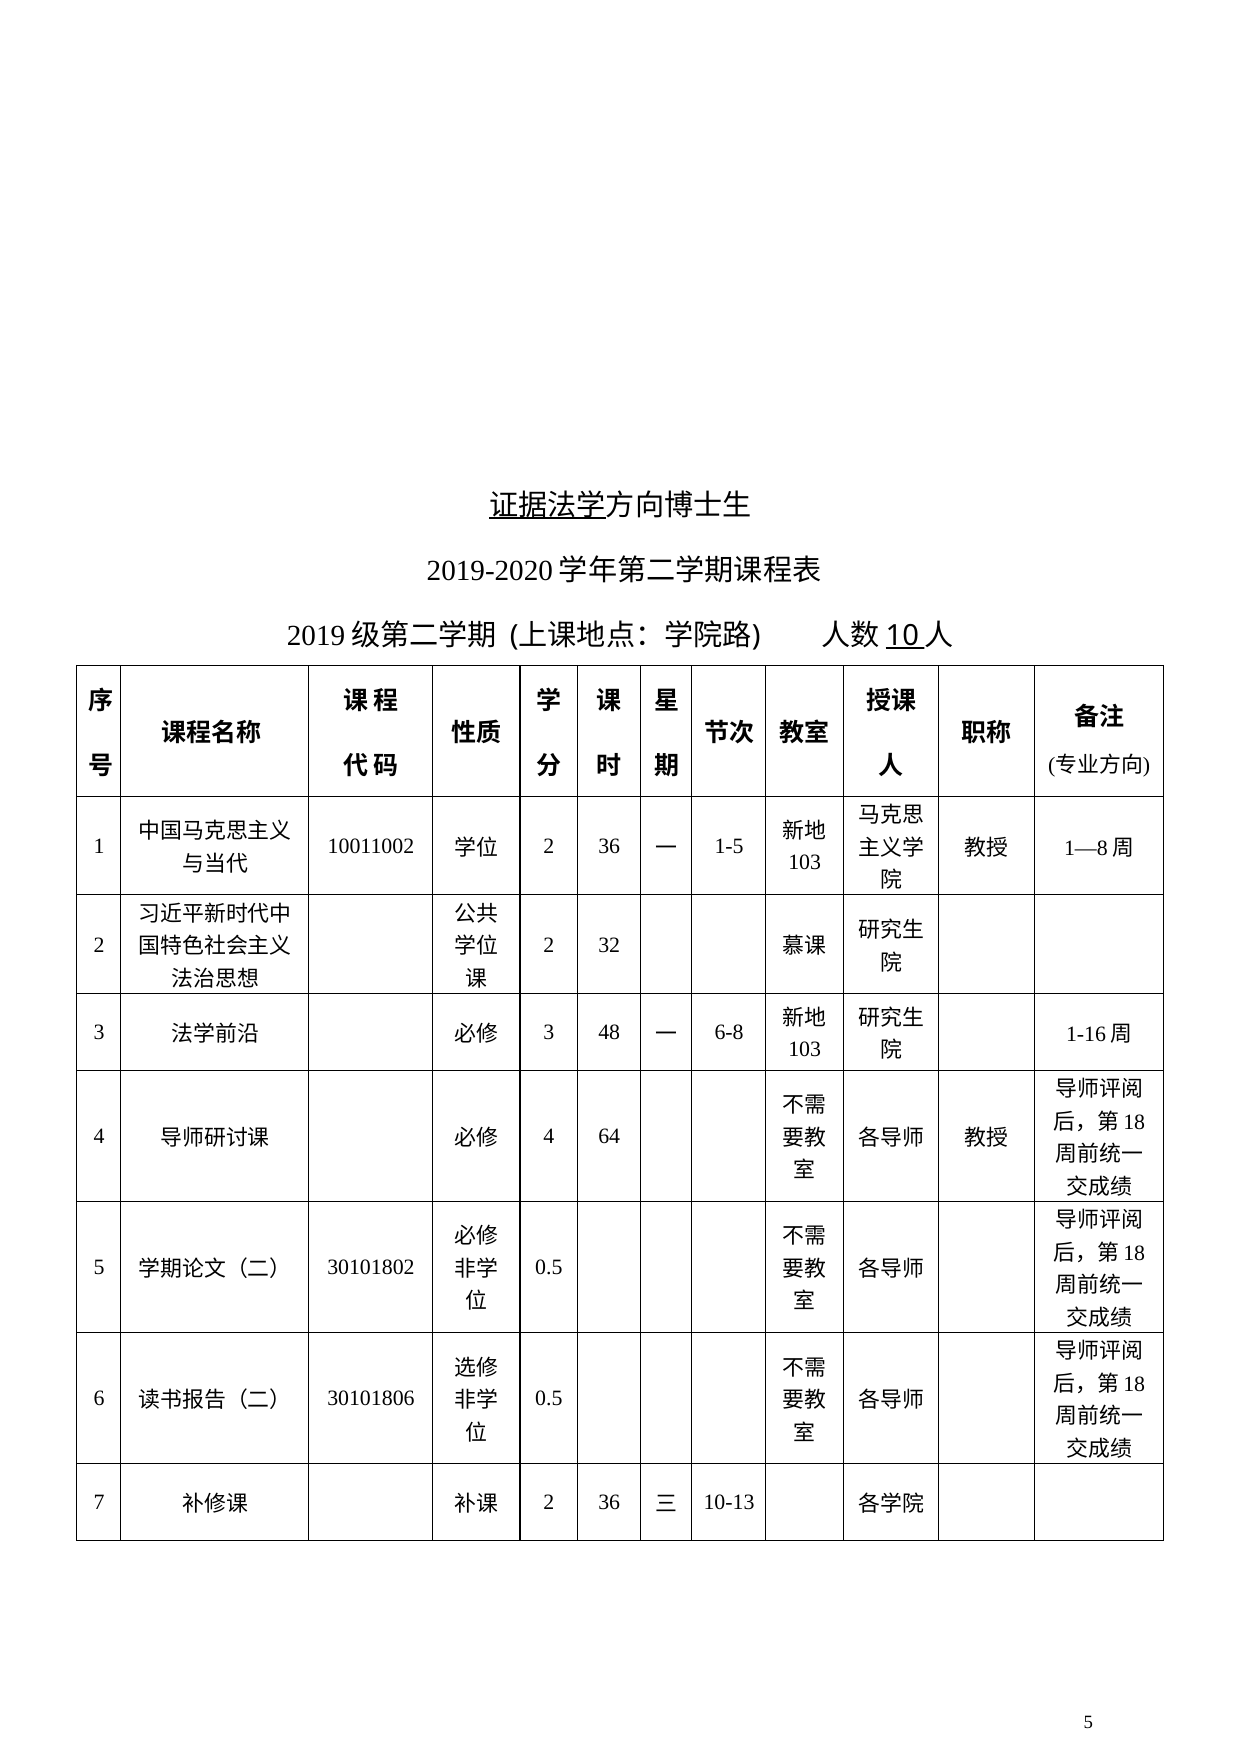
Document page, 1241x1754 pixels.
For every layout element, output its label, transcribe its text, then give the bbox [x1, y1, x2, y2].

table_cell [766, 1464, 843, 1540]
table_cell [1035, 895, 1163, 993]
table_cell 3 [521, 994, 577, 1070]
table_cell 1 [77, 797, 120, 894]
table_cell 必修 [433, 994, 519, 1070]
table_cell 1-16周 [1035, 994, 1163, 1070]
table_cell 选修 非学位 [433, 1333, 519, 1463]
table_cell 64 [578, 1071, 640, 1201]
table_cell [641, 1202, 691, 1332]
table_header 课程名称 [121, 666, 308, 796]
table_cell 5 [77, 1202, 120, 1332]
table_cell 30101806 [309, 1333, 432, 1463]
table_cell 导师评阅后，第18周前统一交成绩 [1035, 1202, 1163, 1332]
table_header 性质 [433, 666, 519, 796]
table_cell 读书报告（二） [121, 1333, 308, 1463]
table_cell 2 [521, 1464, 577, 1540]
table_cell [641, 895, 691, 993]
table_cell 各学院 [844, 1464, 938, 1540]
table_cell 学期论文（二） [121, 1202, 308, 1332]
table_cell [939, 1202, 1034, 1332]
table_cell 中国马克思主义与当代 [121, 797, 308, 894]
table_cell 导师研讨课 [121, 1071, 308, 1201]
table_cell 7 [77, 1464, 120, 1540]
table_cell 必修 非学位 [433, 1202, 519, 1332]
table_cell 补修课 [121, 1464, 308, 1540]
table_cell [309, 994, 432, 1070]
table_cell 6-8 [692, 994, 765, 1070]
table_cell 4 [77, 1071, 120, 1201]
table_cell [309, 1071, 432, 1201]
table_cell 教授 [939, 797, 1034, 894]
table_cell [309, 895, 432, 993]
table_cell 研究生院 [844, 994, 938, 1070]
table_cell 研究生院 [844, 895, 938, 993]
table_cell 不需要教室 [766, 1202, 843, 1332]
table_cell 2 [77, 895, 120, 993]
table_cell [939, 1464, 1034, 1540]
table_cell [939, 1333, 1034, 1463]
table_header 节次 [692, 666, 765, 796]
table_cell 36 [578, 797, 640, 894]
table_cell 各导师 [844, 1333, 938, 1463]
table_cell 导师评阅后，第18周前统一交成绩 [1035, 1333, 1163, 1463]
table_cell 必修 [433, 1071, 519, 1201]
table_cell 3 [77, 994, 120, 1070]
table_header 授课人 [844, 666, 938, 796]
table_cell 0.5 [521, 1202, 577, 1332]
table_header 课 程 代 码 [309, 666, 432, 796]
table_header 学分 [521, 666, 577, 796]
table_cell 36 [578, 1464, 640, 1540]
table_cell 32 [578, 895, 640, 993]
table_cell 补课 [433, 1464, 519, 1540]
table_cell [939, 994, 1034, 1070]
table_cell [309, 1464, 432, 1540]
table_header 课时 [578, 666, 640, 796]
table_cell 三 [641, 1464, 691, 1540]
table_cell 2 [521, 895, 577, 993]
table_cell 4 [521, 1071, 577, 1201]
table_cell 公共学位课 [433, 895, 519, 993]
table_cell 慕课 [766, 895, 843, 993]
text 2019-2020学年第二学期课程表 [148, 535, 1092, 600]
table_cell 一 [641, 994, 691, 1070]
table_cell [692, 1202, 765, 1332]
table_cell 30101802 [309, 1202, 432, 1332]
table_cell [578, 1333, 640, 1463]
table_cell 一 [641, 797, 691, 894]
table_header 星期 [641, 666, 691, 796]
table_cell 导师评阅后，第18周前统一交成绩 [1035, 1071, 1163, 1201]
table_cell 新地103 [766, 797, 843, 894]
table_header 教室 [766, 666, 843, 796]
table_cell 教授 [939, 1071, 1034, 1201]
table_header 序号 [77, 666, 120, 796]
text 证据法学方向博士生 [148, 470, 1092, 535]
table_cell 48 [578, 994, 640, 1070]
table_cell 不需要教室 [766, 1333, 843, 1463]
table_cell 10-13 [692, 1464, 765, 1540]
table_cell [692, 1333, 765, 1463]
table_cell 10011002 [309, 797, 432, 894]
table_cell 学位 [433, 797, 519, 894]
table_cell [939, 895, 1034, 993]
table_cell 习近平新时代中国特色社会主义法治思想 [121, 895, 308, 993]
table_cell 马克思主义学院 [844, 797, 938, 894]
table_cell 法学前沿 [121, 994, 308, 1070]
table_cell 新地103 [766, 994, 843, 1070]
table_cell [641, 1333, 691, 1463]
table_header 备注 (专业方向) [1035, 666, 1163, 796]
table_cell 0.5 [521, 1333, 577, 1463]
table_cell [641, 1071, 691, 1201]
table_cell 6 [77, 1333, 120, 1463]
table_cell 1—8周 [1035, 797, 1163, 894]
text 2019级第二学期 (上课地点：学院路) 人数10人 [148, 600, 1092, 665]
table_cell [1035, 1464, 1163, 1540]
table_header 职称 [939, 666, 1034, 796]
table_cell 各导师 [844, 1202, 938, 1332]
table_cell [692, 1071, 765, 1201]
table_cell 不需要教室 [766, 1071, 843, 1201]
table_cell [692, 895, 765, 993]
table_cell 2 [521, 797, 577, 894]
table_cell 各导师 [844, 1071, 938, 1201]
table_cell 1-5 [692, 797, 765, 894]
table_cell [578, 1202, 640, 1332]
